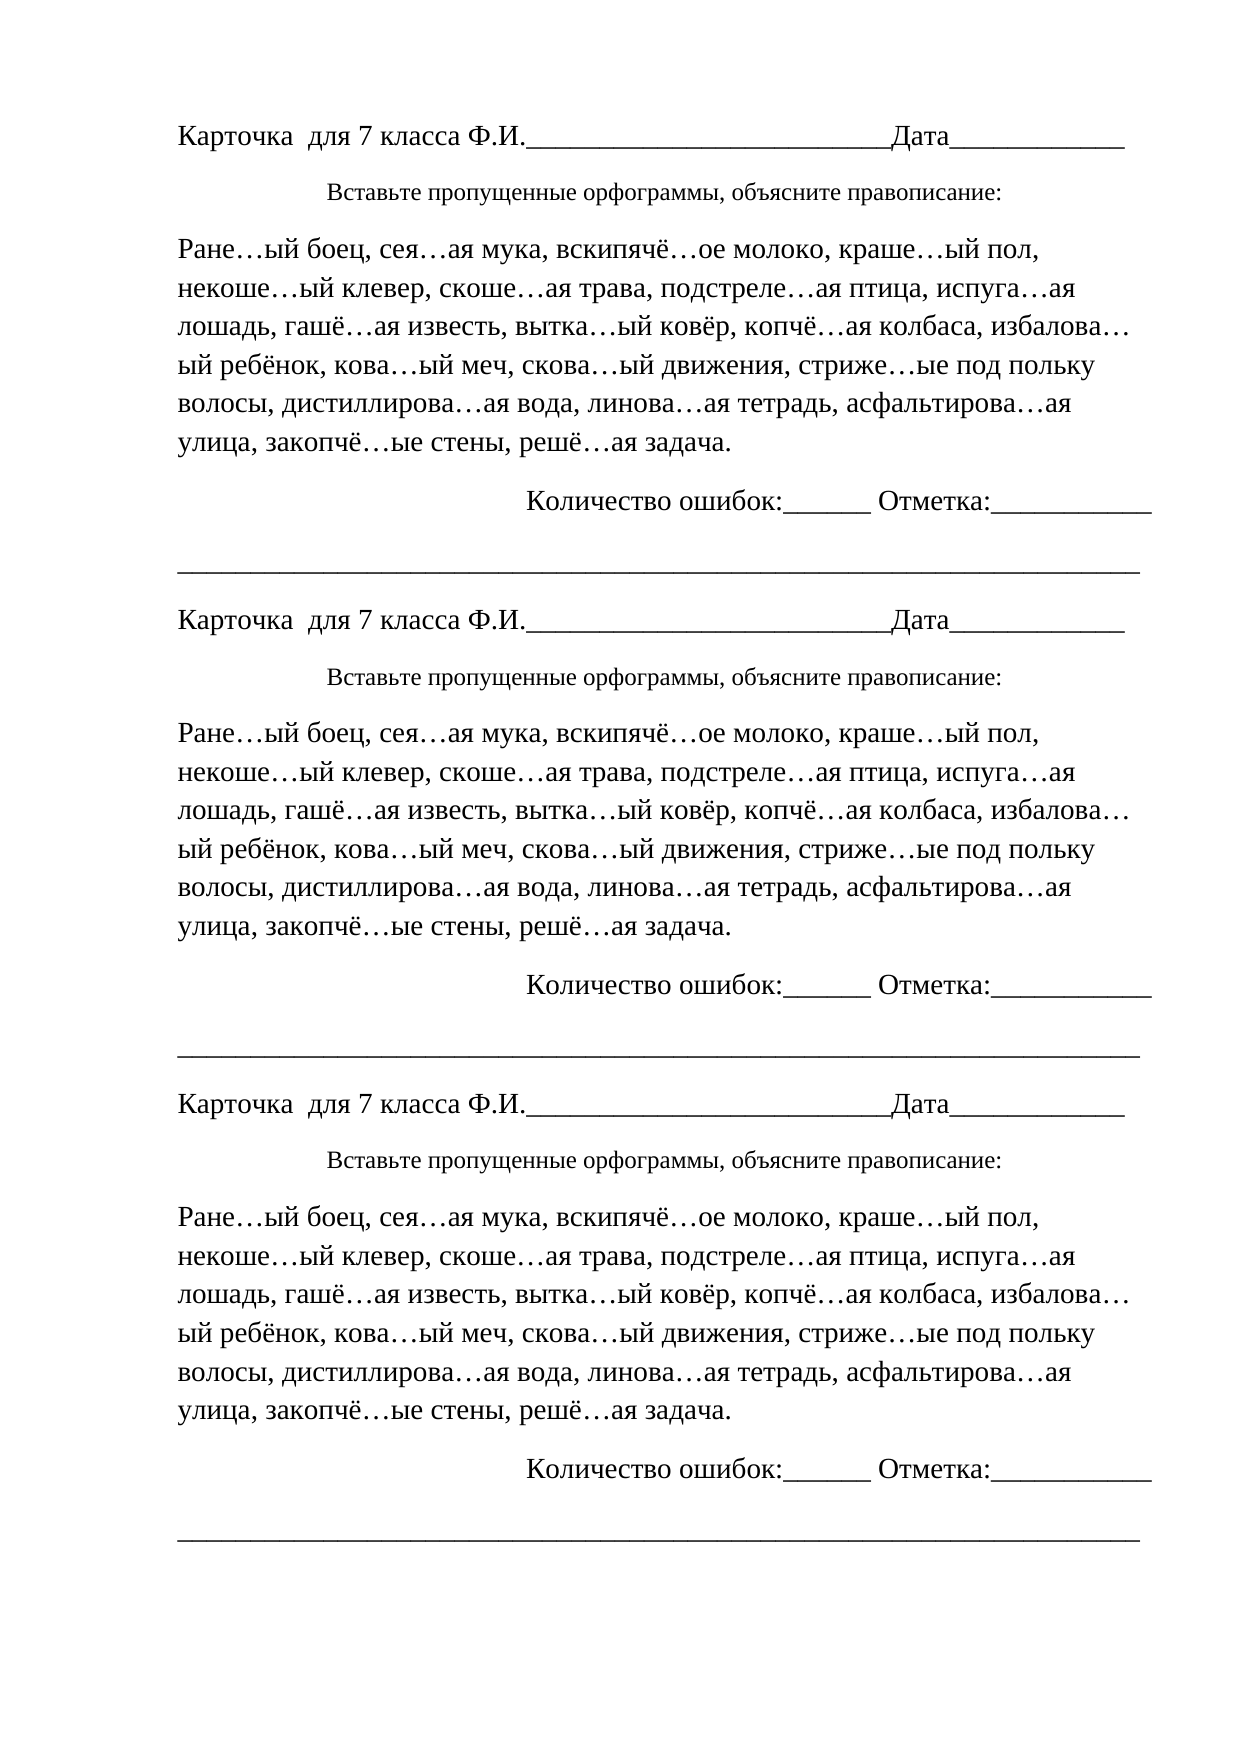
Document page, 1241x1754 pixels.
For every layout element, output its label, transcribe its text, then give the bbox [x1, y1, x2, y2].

text __________________________________________________________________ [177, 1027, 1152, 1060]
text Ране…ый боец, сея…ая мука, вскипячё…ое молоко, краше…ый пол, некоше…ый клевер, скоше…ая трава, подстреле…ая птица, испуга…ая лошадь, гашё…ая известь, вытка…ый ковёр, копчё…ая колбаса, избалова…ый ребёнок, кова…ый меч, скова…ый движения, стриже…ые под польку волосы, дистиллирова…ая вода, линова…ая тетрадь, асфальтирова…ая улица, закопчё…ые стены, решё…ая задача. [177, 1199, 1152, 1426]
text Количество ошибок:______ Отметка:___________ [177, 1452, 1152, 1485]
text Количество ошибок:______ Отметка:___________ [177, 483, 1152, 517]
text Карточка для 7 класса Ф.И._________________________Дата____________ [177, 1086, 1152, 1120]
text Карточка для 7 класса Ф.И._________________________Дата____________ [177, 602, 1152, 636]
text Количество ошибок:______ Отметка:___________ [177, 967, 1152, 1001]
text Ране…ый боец, сея…ая мука, вскипячё…ое молоко, краше…ый пол, некоше…ый клевер, скоше…ая трава, подстреле…ая птица, испуга…ая лошадь, гашё…ая известь, вытка…ый ковёр, копчё…ая колбаса, избалова…ый ребёнок, кова…ый меч, скова…ый движения, стриже…ые под польку волосы, дистиллирова…ая вода, линова…ая тетрадь, асфальтирова…ая улица, закопчё…ые стены, решё…ая задача. [177, 715, 1152, 942]
text __________________________________________________________________ [177, 1511, 1152, 1544]
text __________________________________________________________________ [177, 543, 1152, 576]
text Вставьте пропущенные орфограммы, объясните правописание: [177, 177, 1152, 206]
text Вставьте пропущенные орфограммы, объясните правописание: [177, 662, 1152, 690]
text Ране…ый боец, сея…ая мука, вскипячё…ое молоко, краше…ый пол, некоше…ый клевер, скоше…ая трава, подстреле…ая птица, испуга…ая лошадь, гашё…ая известь, вытка…ый ковёр, копчё…ая колбаса, избалова…ый ребёнок, кова…ый меч, скова…ый движения, стриже…ые под польку волосы, дистиллирова…ая вода, линова…ая тетрадь, асфальтирова…ая улица, закопчё…ые стены, решё…ая задача. [177, 231, 1152, 458]
text Вставьте пропущенные орфограммы, объясните правописание: [177, 1146, 1152, 1174]
text Карточка для 7 класса Ф.И._________________________Дата____________ [177, 118, 1152, 152]
